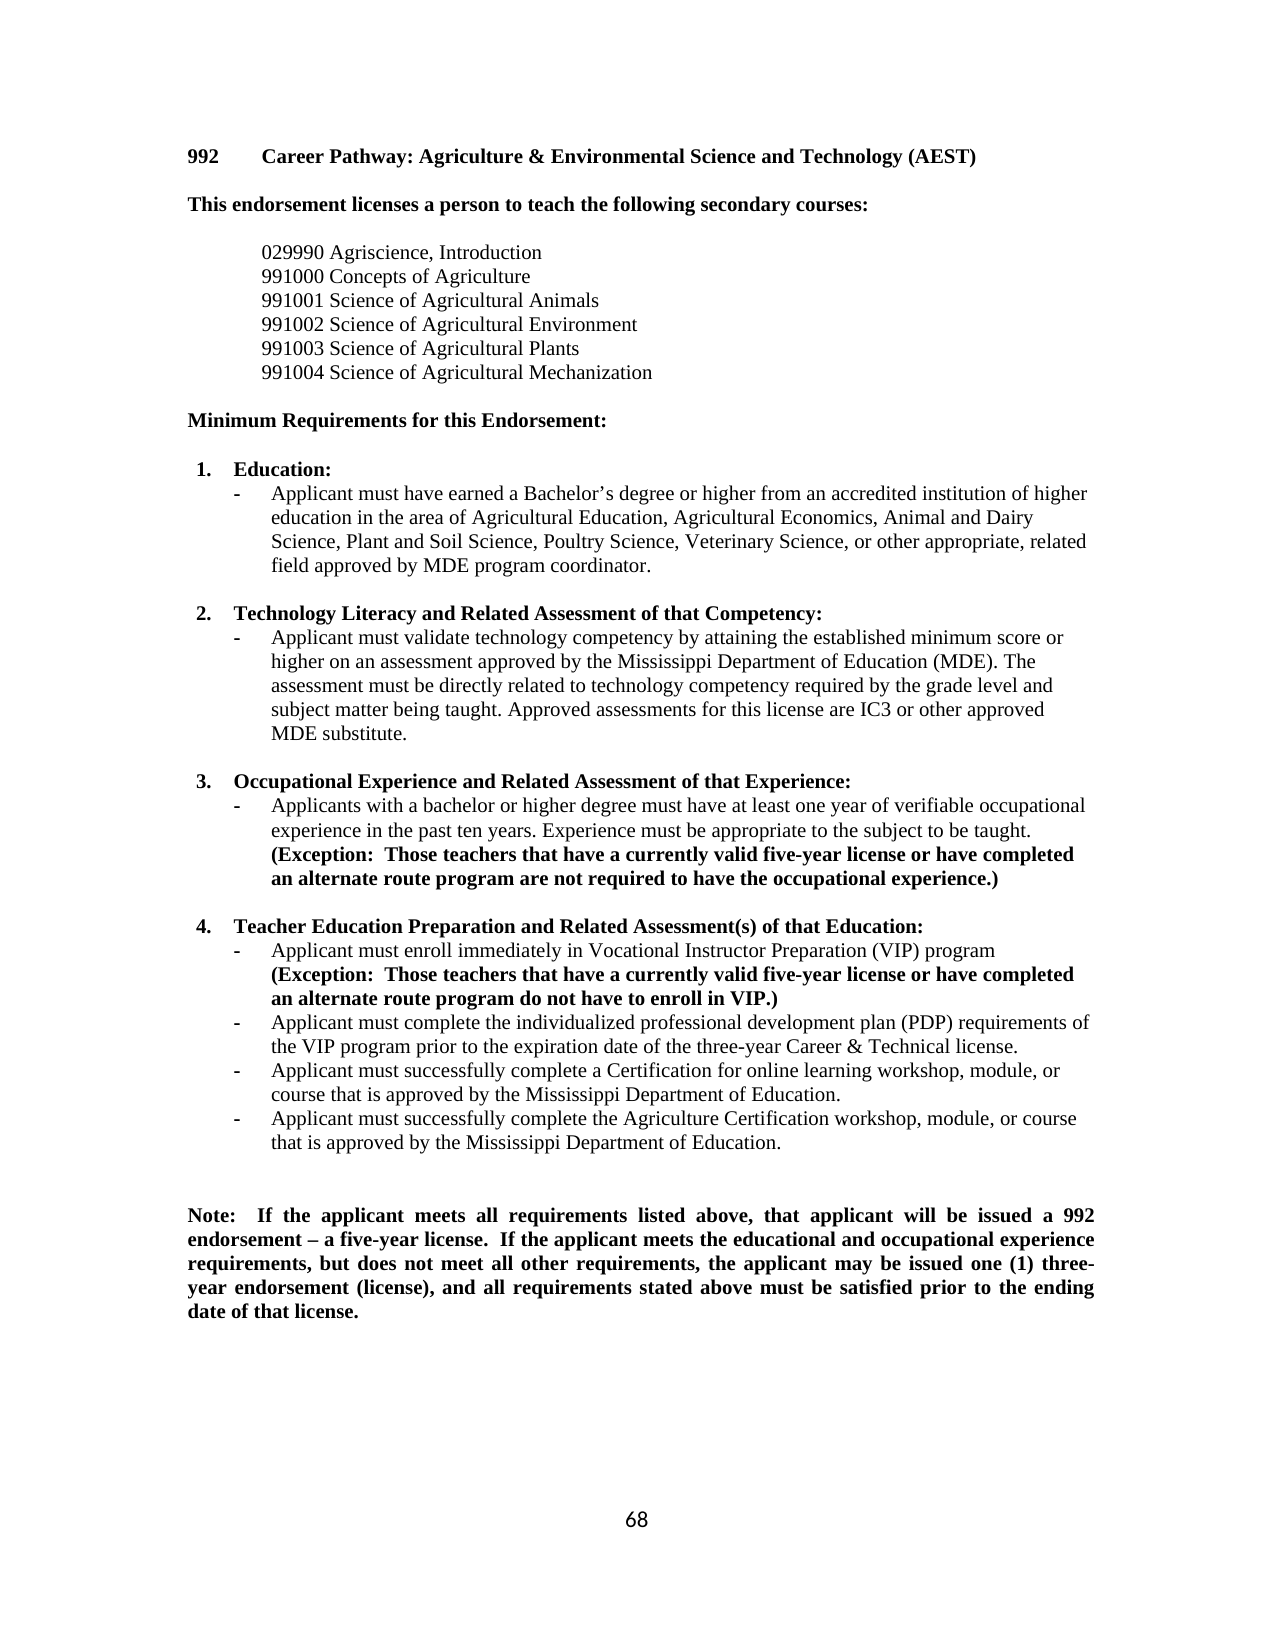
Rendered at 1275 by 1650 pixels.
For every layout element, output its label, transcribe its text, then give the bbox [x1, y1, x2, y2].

text 992 Career Pathway: Agriculture & Environmental Science and Technology (AEST) [187, 144, 1096, 168]
text 991004 Science of Agricultural Mechanization [261, 360, 1096, 384]
text 991000 Concepts of Agriculture [261, 264, 1096, 288]
list Applicant must enroll immediately in Vocational Instructor Preparation (VIP) program (Exception: Those teachers that have a currently valid five-year license or have completed an alternate route program do not have to enroll in VIP.) [233, 938, 1096, 1010]
list Technology Literacy and Related Assessment of that Competency: [196, 601, 1096, 625]
list Applicants with a bachelor or higher degree must have at least one year of verifiable occupational experience in the past ten years. Experience must be appropriate to the subject to be taught. (Exception: Those teachers that have a currently valid five-year license or have completed an alternate route program are not required to have the occupational experience.) [233, 793, 1096, 890]
list Applicant must successfully complete the Agriculture Certification workshop, module, or course that is approved by the Mississippi Department of Education. [233, 1106, 1096, 1154]
text 029990 Agriscience, Introduction [261, 240, 1096, 264]
text This endorsement licenses a person to teach the following secondary courses: [187, 192, 1096, 216]
list Occupational Experience and Related Assessment of that Experience: [196, 769, 1096, 793]
text Note: If the applicant meets all requirements listed above, that applicant will be issued a 992 endorsement – a five-year license. If the applicant meets the educational and occupational experience requirements, but does not meet all other requirements, the applicant may be issued one (1) three-year endorsement (license), and all requirements stated above must be satisfied prior to the ending date of that license. [187, 1202, 1096, 1323]
list Applicant must have earned a Bachelor’s degree or higher from an accredited institution of higher education in the area of Agricultural Education, Agricultural Economics, Animal and Dairy Science, Plant and Soil Science, Poultry Science, Veterinary Science, or other appropriate, related field approved by MDE program coordinator. [233, 481, 1096, 577]
list Applicant must successfully complete a Certification for online learning workshop, module, or course that is approved by the Mississippi Department of Education. [233, 1058, 1096, 1106]
text Minimum Requirements for this Endorsement: [187, 408, 1096, 432]
text 991002 Science of Agricultural Environment [261, 312, 1096, 336]
list Applicant must validate technology competency by attaining the established minimum score or higher on an assessment approved by the Mississippi Department of Education (MDE). The assessment must be directly related to technology competency required by the grade level and subject matter being taught. Approved assessments for this license are IC3 or other approved MDE substitute. [233, 625, 1096, 745]
list Applicant must complete the individualized professional development plan (PDP) requirements of the VIP program prior to the expiration date of the three-year Career & Technical license. [233, 1010, 1096, 1058]
text 991001 Science of Agricultural Animals [261, 288, 1096, 312]
list Education: [196, 457, 1096, 481]
list Teacher Education Preparation and Related Assessment(s) of that Education: [196, 914, 1096, 938]
text 991003 Science of Agricultural Plants [261, 336, 1096, 360]
